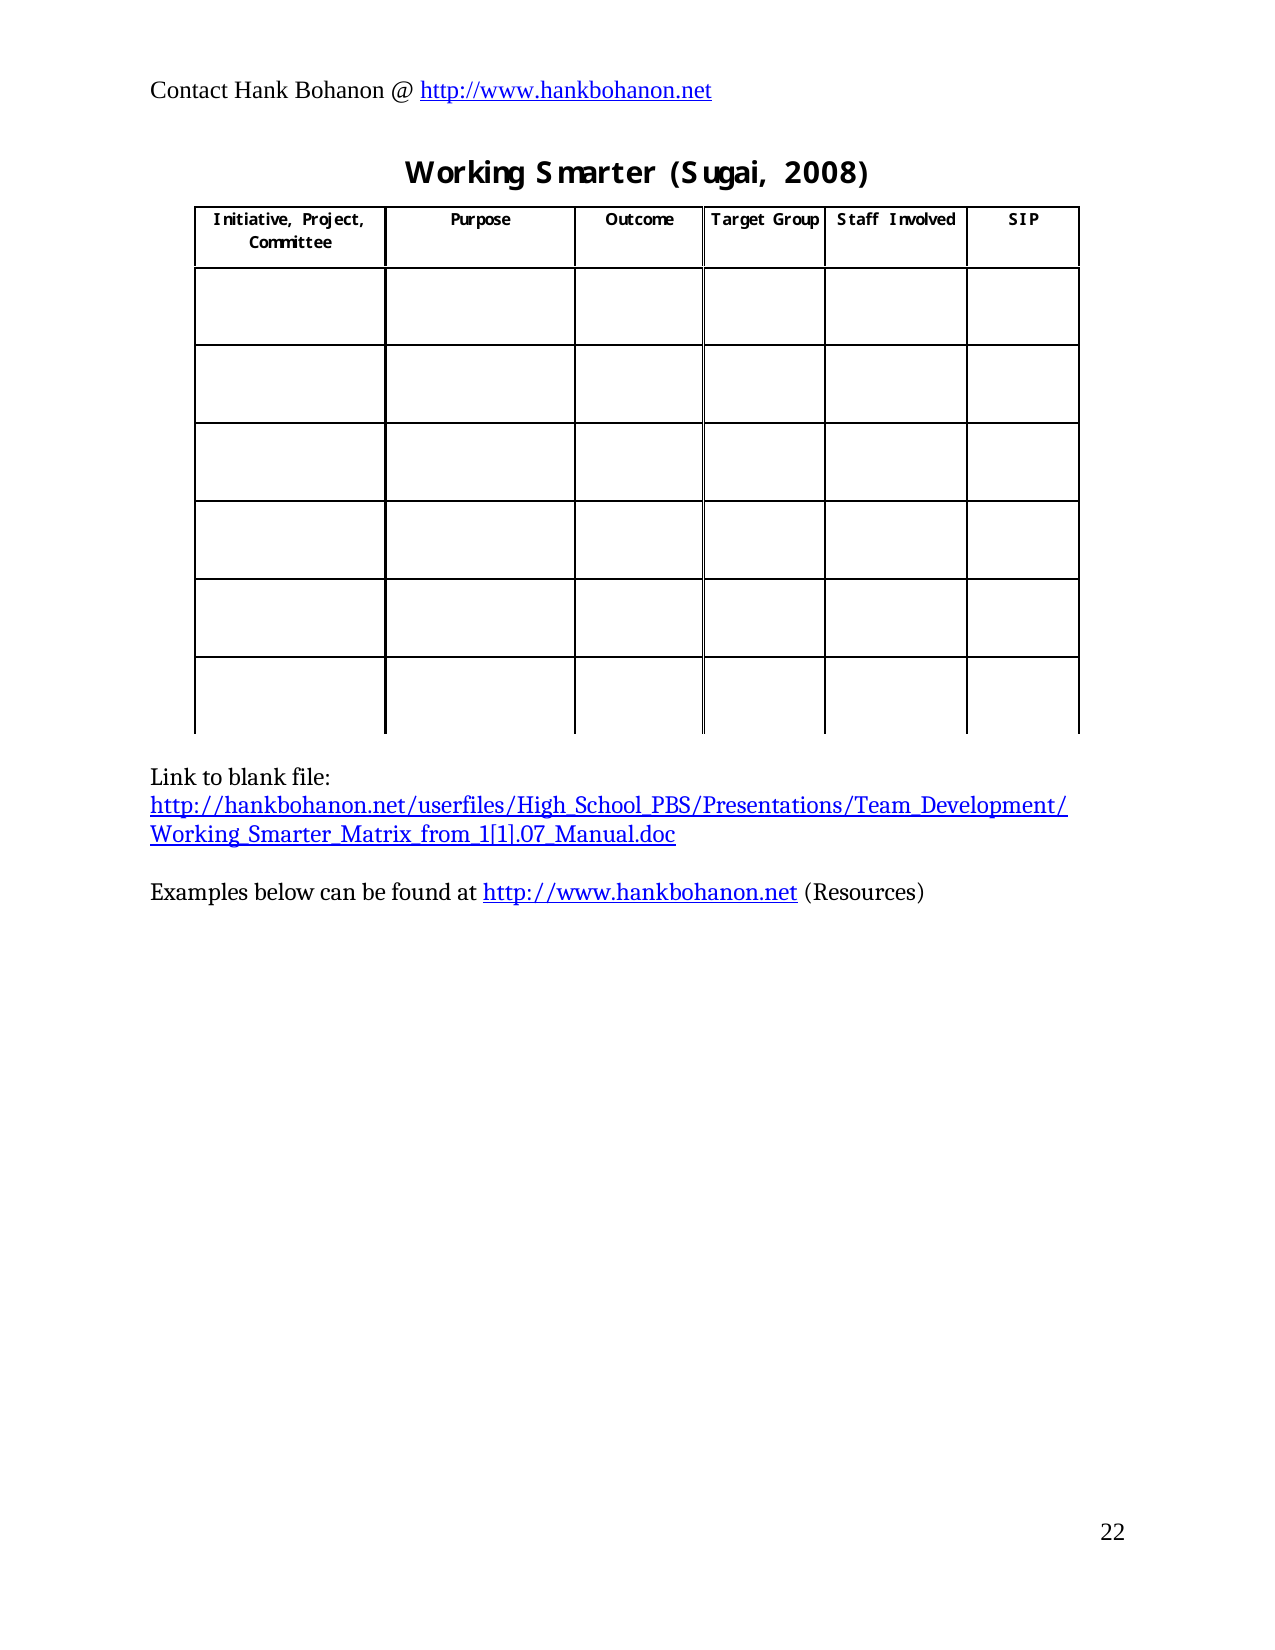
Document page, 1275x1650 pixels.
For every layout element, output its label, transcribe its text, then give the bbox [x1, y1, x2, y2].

text Examples below can be found at http://www.hankbohanon.net (Resources) [150, 877, 1125, 906]
text Link to blank file: http://hankbohanon.net/userfiles/High_School_PBS/Presentations/Team_Development/Working_Smarter_Matrix_from_1[1].07_Manual.doc [150, 762, 1125, 849]
